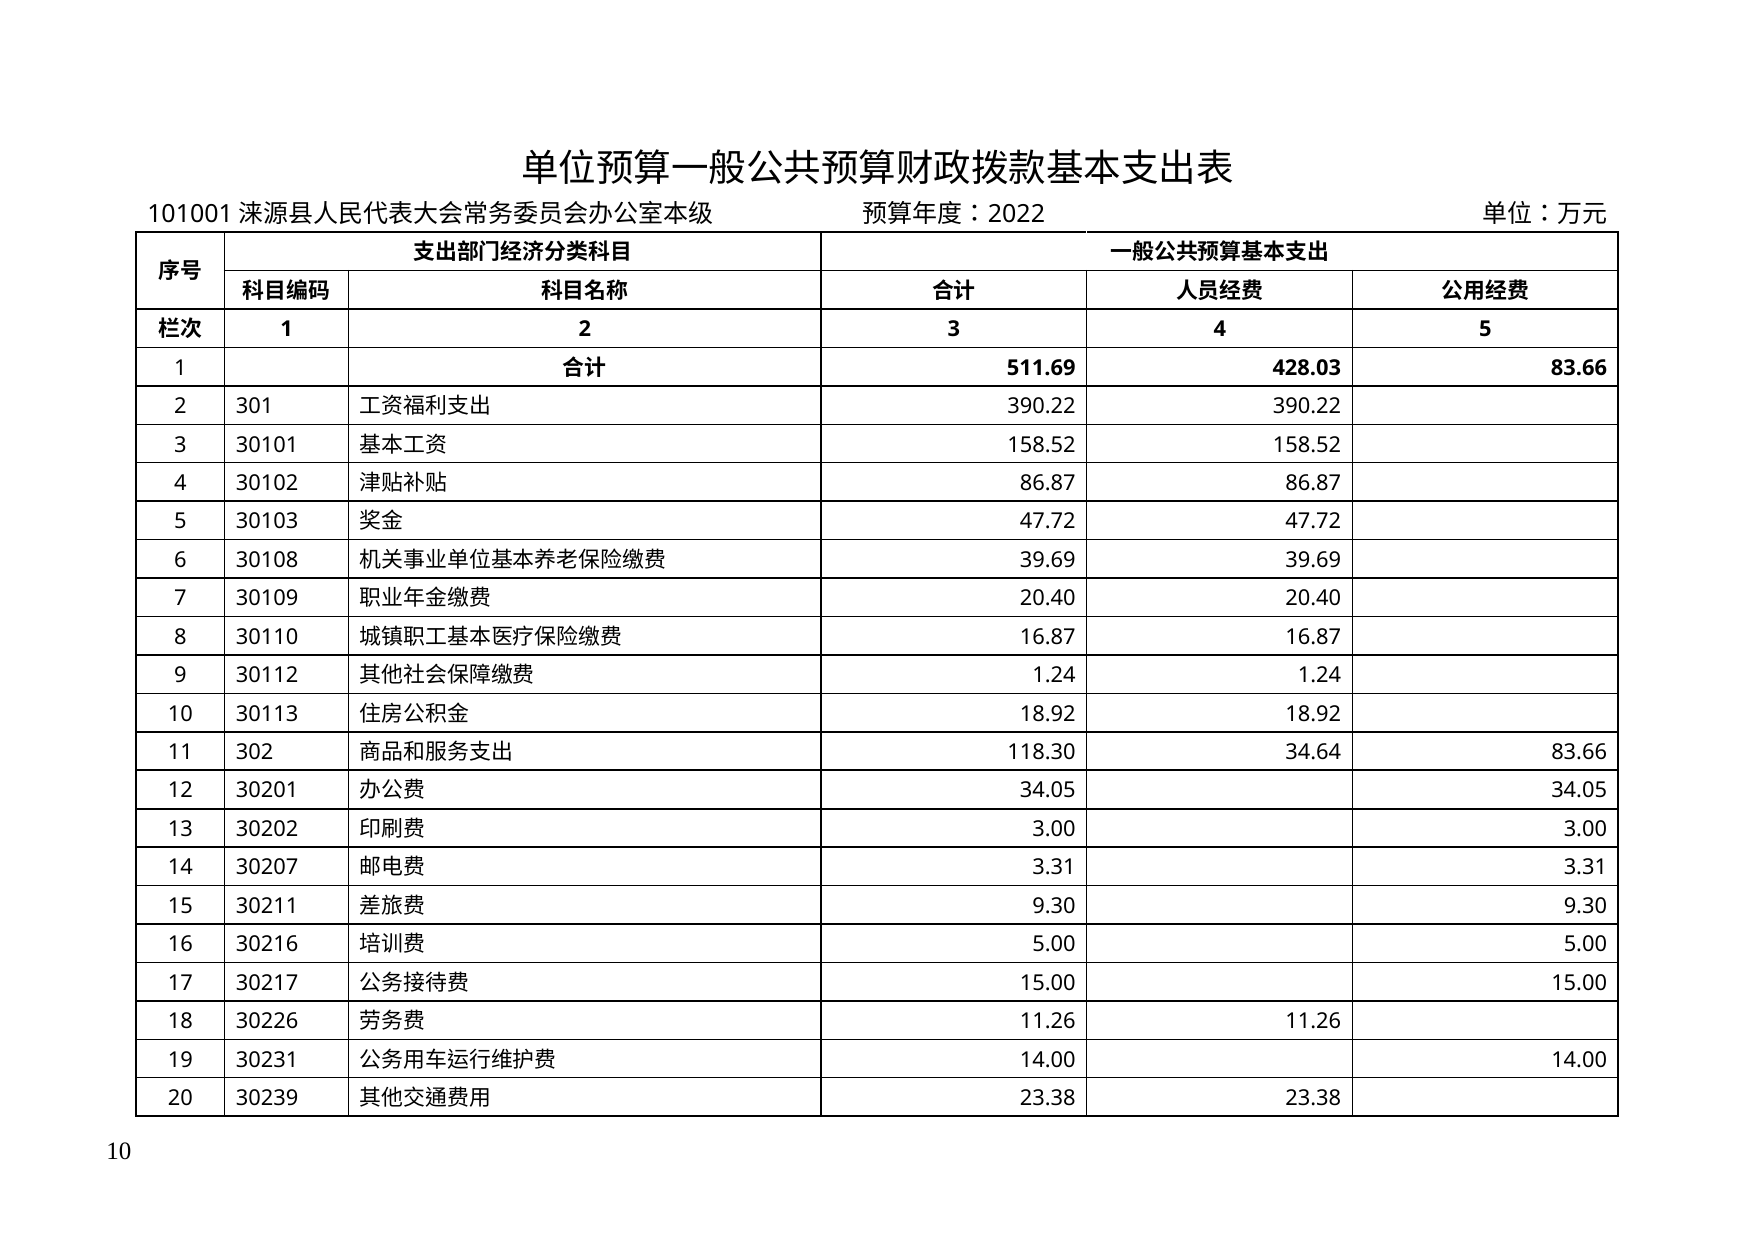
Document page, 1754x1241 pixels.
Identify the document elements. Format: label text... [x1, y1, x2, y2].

table_cell 30108 [225, 540, 348, 577]
table_cell 14.00 [1353, 1040, 1617, 1077]
table_cell 合计 [349, 348, 820, 385]
table_cell [1087, 925, 1352, 962]
table_cell [1353, 694, 1617, 731]
table_cell 30109 [225, 579, 348, 616]
table_cell 差旅费 [349, 886, 820, 923]
table_cell [1087, 848, 1352, 885]
table_cell 15 [137, 886, 224, 923]
table_cell 39.69 [1087, 540, 1352, 577]
table_cell 34.05 [822, 771, 1086, 808]
table_cell 30201 [225, 771, 348, 808]
table_cell 20.40 [822, 579, 1086, 616]
table_cell 11.26 [1087, 1002, 1352, 1038]
table_cell 301 [225, 387, 348, 423]
table_cell 3.31 [822, 848, 1086, 885]
table_cell 5.00 [822, 925, 1086, 962]
table_cell [1087, 810, 1352, 846]
table_cell 3 [822, 310, 1086, 347]
table_cell 印刷费 [349, 810, 820, 846]
table_cell [1087, 963, 1352, 1000]
table_cell 34.05 [1353, 771, 1617, 808]
table_cell [1353, 463, 1617, 500]
table_cell 1.24 [1087, 656, 1352, 692]
table_cell 30101 [225, 425, 348, 462]
text 单位预算一般公共预算财政拨款基本支出表 [106, 142, 1648, 193]
table_cell 3.00 [1353, 810, 1617, 846]
table_cell 428.03 [1087, 348, 1352, 385]
table_cell 83.66 [1353, 733, 1617, 769]
table_cell 13 [137, 810, 224, 846]
table_cell 30102 [225, 463, 348, 500]
table_cell 15.00 [822, 963, 1086, 1000]
table_cell 津贴补贴 [349, 463, 820, 500]
table_cell 158.52 [822, 425, 1086, 462]
table_cell 16 [137, 925, 224, 962]
table_cell 47.72 [822, 502, 1086, 539]
table_cell 11.26 [822, 1002, 1086, 1038]
table_cell 30217 [225, 963, 348, 1000]
table_cell [1353, 579, 1617, 616]
table_cell 9.30 [1353, 886, 1617, 923]
table_cell 7 [137, 579, 224, 616]
table_cell 30113 [225, 694, 348, 731]
table_cell [1353, 1078, 1617, 1115]
table_cell 奖金 [349, 502, 820, 539]
table_cell 其他社会保障缴费 [349, 656, 820, 692]
table_cell 15.00 [1353, 963, 1617, 1000]
table_cell 1.24 [822, 656, 1086, 692]
table_cell [1353, 617, 1617, 654]
table_cell 30211 [225, 886, 348, 923]
table_cell [1353, 387, 1617, 423]
table_cell 30112 [225, 656, 348, 692]
table_cell 序号 [137, 233, 224, 308]
table_cell 30110 [225, 617, 348, 654]
table_cell 83.66 [1353, 348, 1617, 385]
table_cell 一般公共预算基本支出 [822, 233, 1617, 270]
table_cell 公用经费 [1353, 271, 1617, 308]
table_cell 20.40 [1087, 579, 1352, 616]
table_cell 职业年金缴费 [349, 579, 820, 616]
table_cell 30103 [225, 502, 348, 539]
table_cell 16.87 [1087, 617, 1352, 654]
table_cell 5 [1353, 310, 1617, 347]
table_cell 3.00 [822, 810, 1086, 846]
table_cell 培训费 [349, 925, 820, 962]
table_cell 30231 [225, 1040, 348, 1077]
table_cell 3.31 [1353, 848, 1617, 885]
table_cell 9 [137, 656, 224, 692]
table_cell 合计 [822, 271, 1086, 308]
table_cell 公务接待费 [349, 963, 820, 1000]
table_cell 30226 [225, 1002, 348, 1038]
table_header 101001涞源县人民代表大会常务委员会办公室本级 [137, 195, 820, 231]
table_cell 劳务费 [349, 1002, 820, 1038]
table_cell 8 [137, 617, 224, 654]
table_cell 住房公积金 [349, 694, 820, 731]
table_cell 19 [137, 1040, 224, 1077]
table_cell 6 [137, 540, 224, 577]
table_cell [1087, 1040, 1352, 1077]
table_cell 其他交通费用 [349, 1078, 820, 1115]
table_cell 商品和服务支出 [349, 733, 820, 769]
table_cell 邮电费 [349, 848, 820, 885]
table_cell [1353, 540, 1617, 577]
table_cell 34.64 [1087, 733, 1352, 769]
table_cell 公务用车运行维护费 [349, 1040, 820, 1077]
table_cell 16.87 [822, 617, 1086, 654]
table_cell 2 [137, 387, 224, 423]
table_cell 20 [137, 1078, 224, 1115]
table_cell [1353, 425, 1617, 462]
table_cell 10 [137, 694, 224, 731]
table_cell 办公费 [349, 771, 820, 808]
table_cell 2 [349, 310, 820, 347]
table_cell [1087, 886, 1352, 923]
table_cell 23.38 [822, 1078, 1086, 1115]
table_cell 158.52 [1087, 425, 1352, 462]
table_cell [1353, 656, 1617, 692]
table_cell 30207 [225, 848, 348, 885]
table_cell 4 [1087, 310, 1352, 347]
table_cell 390.22 [822, 387, 1086, 423]
table_cell 23.38 [1087, 1078, 1352, 1115]
table_cell 科目编码 [225, 271, 348, 308]
table_cell 人员经费 [1087, 271, 1352, 308]
table_cell [225, 348, 348, 385]
table_cell 30239 [225, 1078, 348, 1115]
table_cell 18 [137, 1002, 224, 1038]
table_header 单位：万元 [1087, 195, 1617, 231]
table_cell 18.92 [1087, 694, 1352, 731]
table_cell 5 [137, 502, 224, 539]
table_cell 390.22 [1087, 387, 1352, 423]
table_cell 工资福利支出 [349, 387, 820, 423]
table_cell 栏次 [137, 310, 224, 347]
table_cell 86.87 [1087, 463, 1352, 500]
table_cell 支出部门经济分类科目 [225, 233, 820, 270]
table_cell 12 [137, 771, 224, 808]
table_cell 机关事业单位基本养老保险缴费 [349, 540, 820, 577]
table_cell 86.87 [822, 463, 1086, 500]
table_header 预算年度：2022 [822, 195, 1086, 231]
table_cell 39.69 [822, 540, 1086, 577]
table_cell 14 [137, 848, 224, 885]
table_cell 30216 [225, 925, 348, 962]
table_cell 14.00 [822, 1040, 1086, 1077]
table_cell 302 [225, 733, 348, 769]
table_cell 47.72 [1087, 502, 1352, 539]
table_cell 3 [137, 425, 224, 462]
table_cell 5.00 [1353, 925, 1617, 962]
table_cell 17 [137, 963, 224, 1000]
table_cell 城镇职工基本医疗保险缴费 [349, 617, 820, 654]
table_cell 1 [137, 348, 224, 385]
table_cell 9.30 [822, 886, 1086, 923]
table_cell 30202 [225, 810, 348, 846]
table_cell [1353, 502, 1617, 539]
table_cell 4 [137, 463, 224, 500]
table_cell 1 [225, 310, 348, 347]
table_cell 511.69 [822, 348, 1086, 385]
table_cell 18.92 [822, 694, 1086, 731]
table_cell [1353, 1002, 1617, 1038]
table_cell 11 [137, 733, 224, 769]
table_cell [1087, 771, 1352, 808]
table_cell 科目名称 [349, 271, 820, 308]
table_cell 基本工资 [349, 425, 820, 462]
table_cell 118.30 [822, 733, 1086, 769]
